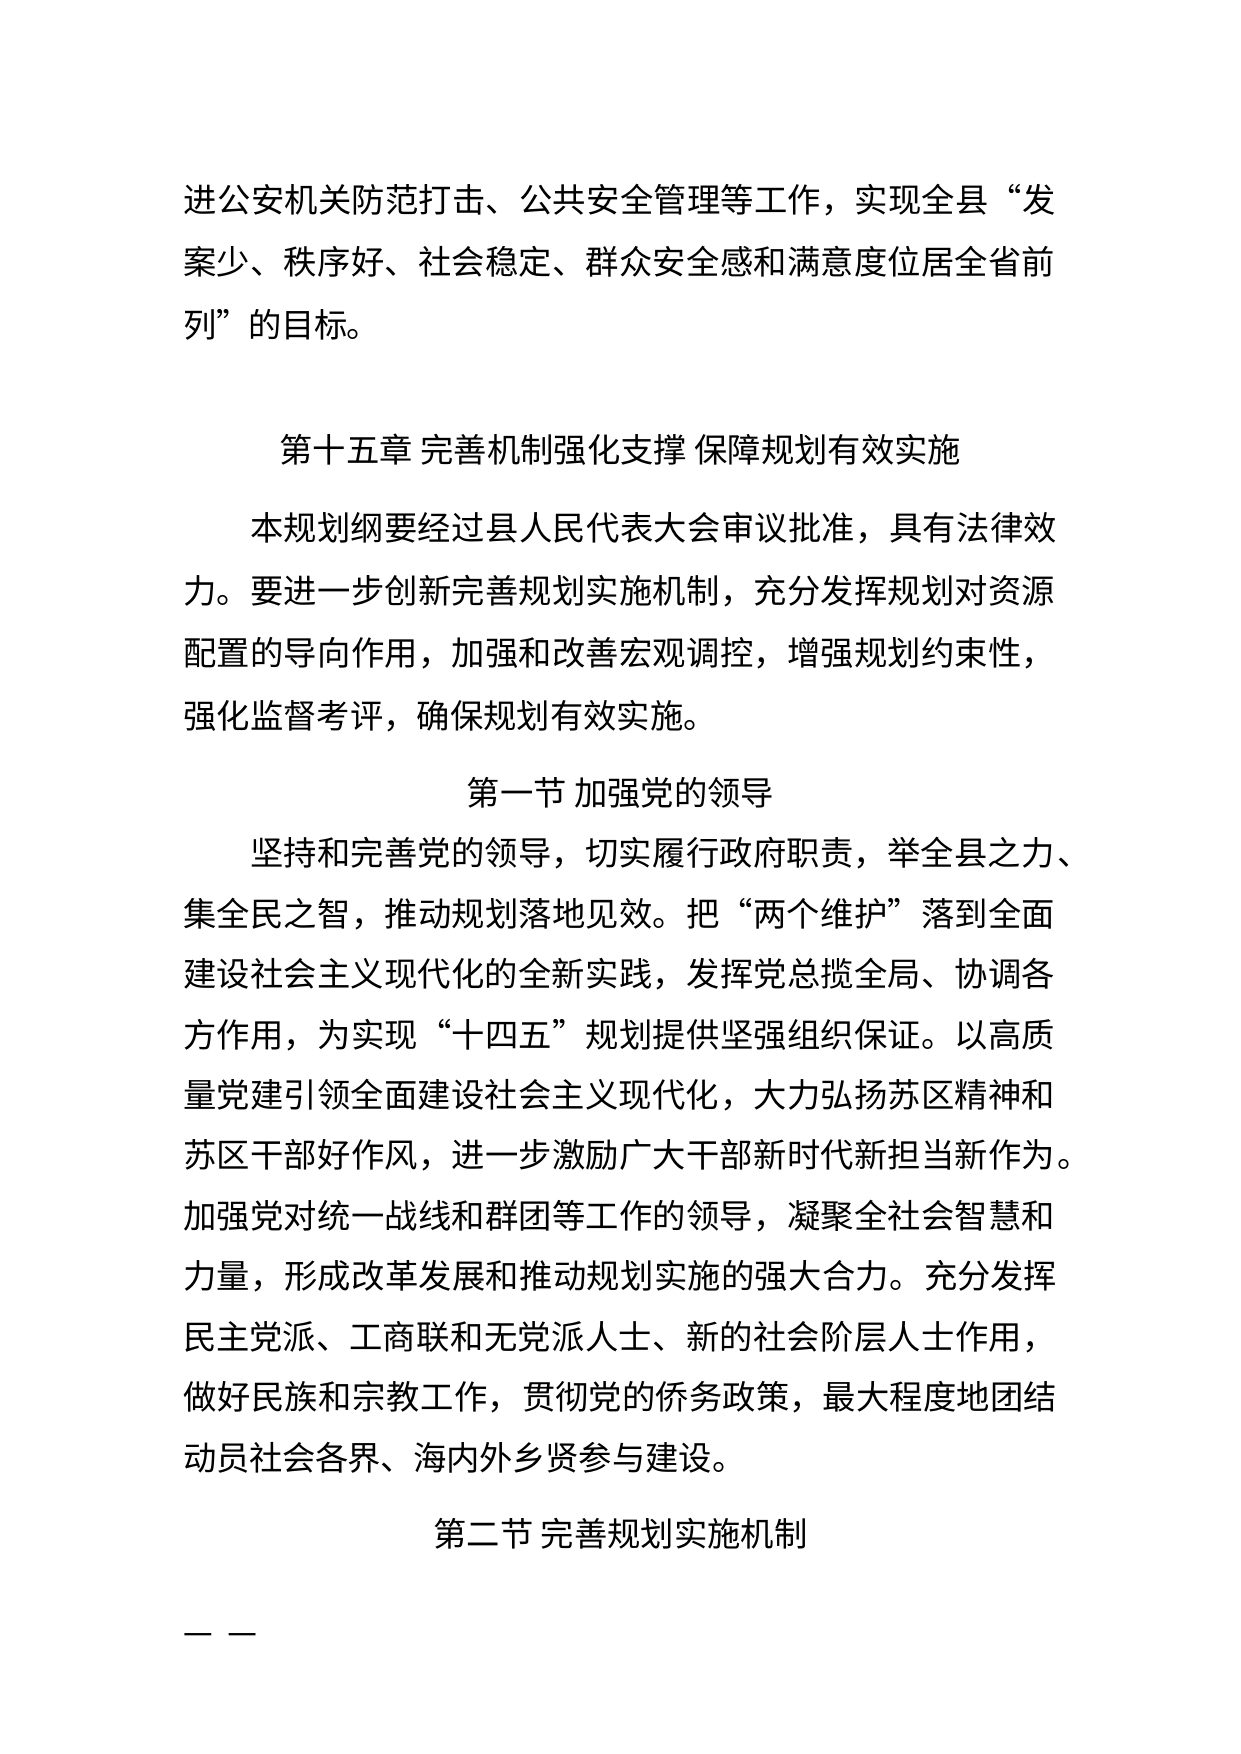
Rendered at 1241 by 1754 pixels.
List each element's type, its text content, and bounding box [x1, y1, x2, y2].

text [183, 162, 1057, 349]
subtitle 第十五章 完善机制强化支撑 保障规划有效实施 [183, 412, 1057, 474]
text 本规划纲要经过县人民代表大会审议批准，具有法律效力。要进一步创新完善规划实施机制，充分发挥规划对资源配置的导向作用，加强和改善宏观调控，增强规划约束性，强化监督考评，确保规划有效实施。 [183, 491, 1057, 741]
subtitle 第二节 完善规划实施机制 [183, 1498, 1057, 1559]
text 坚持和完善党的领导，切实履行政府职责，举全县之力、集全民之智，推动规划落地见效。把“两个维护”落到全面建设社会主义现代化的全新实践，发挥党总揽全局、协调各方作用，为实现“十四五”规划提供坚强组织保证。以高质量党建引领全面建设社会主义现代化，大力弘扬苏区精神和苏区干部好作风，进一步激励广大干部新时代新担当新作为。加强党对统一战线和群团等工作的领导，凝聚全社会智慧和力量，形成改革发展和推动规划实施的强大合力。充分发挥民主党派、工商联和无党派人士、新的社会阶层人士作用，做好民族和宗教工作，贯彻党的侨务政策，最大程度地团结动员社会各界、海内外乡贤参与建设。 [183, 817, 1057, 1482]
subtitle 第一节 加强党的领导 [183, 757, 1057, 817]
